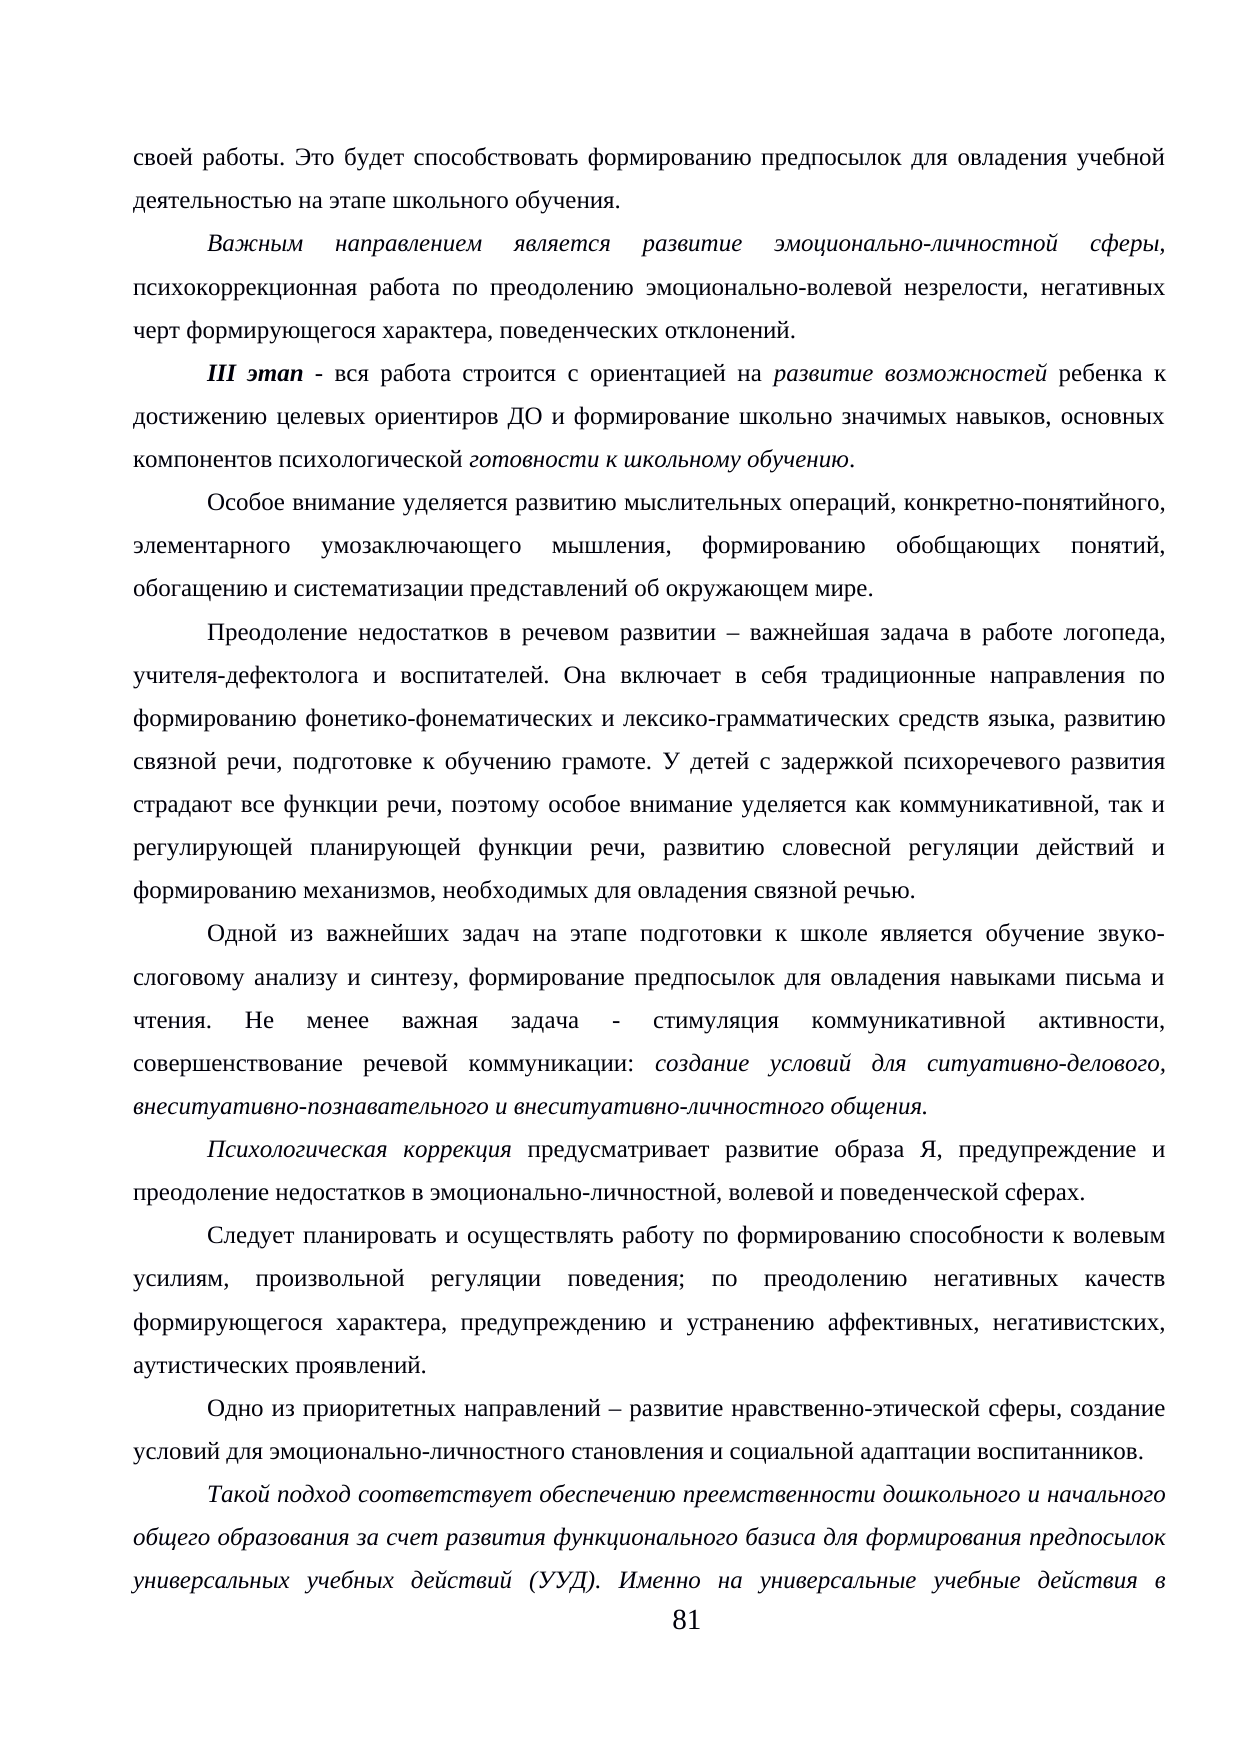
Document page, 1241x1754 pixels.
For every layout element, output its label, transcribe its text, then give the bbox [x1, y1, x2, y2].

text Важным направлением является развитие эмоционально-личностной сферы, психокоррекционная работа по преодолению эмоционально-волевой незрелости, негативных черт формирующегося характера, поведенческих отклонений. [133, 228, 1166, 343]
text III этап - вся работа строится с ориентацией на развитие возможностей ребенка к достижению целевых ориентиров ДО и формирование школьно значимых навыков, основных компонентов психологической готовности к школьному обучению. [133, 358, 1166, 473]
text Следует планировать и осуществлять работу по формированию способности к волевым усилиям, произвольной регуляции поведения; по преодолению негативных качеств формирующегося характера, предупреждению и устранению аффективных, негативистских, аутистических проявлений. [133, 1220, 1166, 1378]
text Одно из приоритетных направлений – развитие нравственно-этической сферы, создание условий для эмоционально-личностного становления и социальной адаптации воспитанников. [133, 1393, 1166, 1465]
text Преодоление недостатков в речевом развитии – важнейшая задача в работе логопеда, учителя-дефектолога и воспитателей. Она включает в себя традиционные направления по формированию фонетико-фонематических и лексико-грамматических средств языка, развитию связной речи, подготовке к обучению грамоте. У детей с задержкой психоречевого развития страдают все функции речи, поэтому особое внимание уделяется как коммуникативной, так и регулирующей планирующей функции речи, развитию словесной регуляции действий и формированию механизмов, необходимых для овладения связной речью. [133, 617, 1166, 904]
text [133, 1479, 1166, 1594]
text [133, 142, 1166, 214]
text Одной из важнейших задач на этапе подготовки к школе является обучение звуко-слоговому анализу и синтезу, формирование предпосылок для овладения навыками письма и чтения. Не менее важная задача - стимуляция коммуникативной активности, совершенствование речевой коммуникации: создание условий для ситуативно-делового, внеситуативно-познавательного и внеситуативно-личностного общения. [133, 918, 1166, 1120]
text Особое внимание уделяется развитию мыслительных операций, конкретно-понятийного, элементарного умозаключающего мышления, формированию обобщающих понятий, обогащению и систематизации представлений об окружающем мире. [133, 487, 1166, 602]
text Психологическая коррекция предусматривает развитие образа Я, предупреждение и преодоление недостатков в эмоционально-личностной, волевой и поведенческой сферах. [133, 1134, 1166, 1206]
